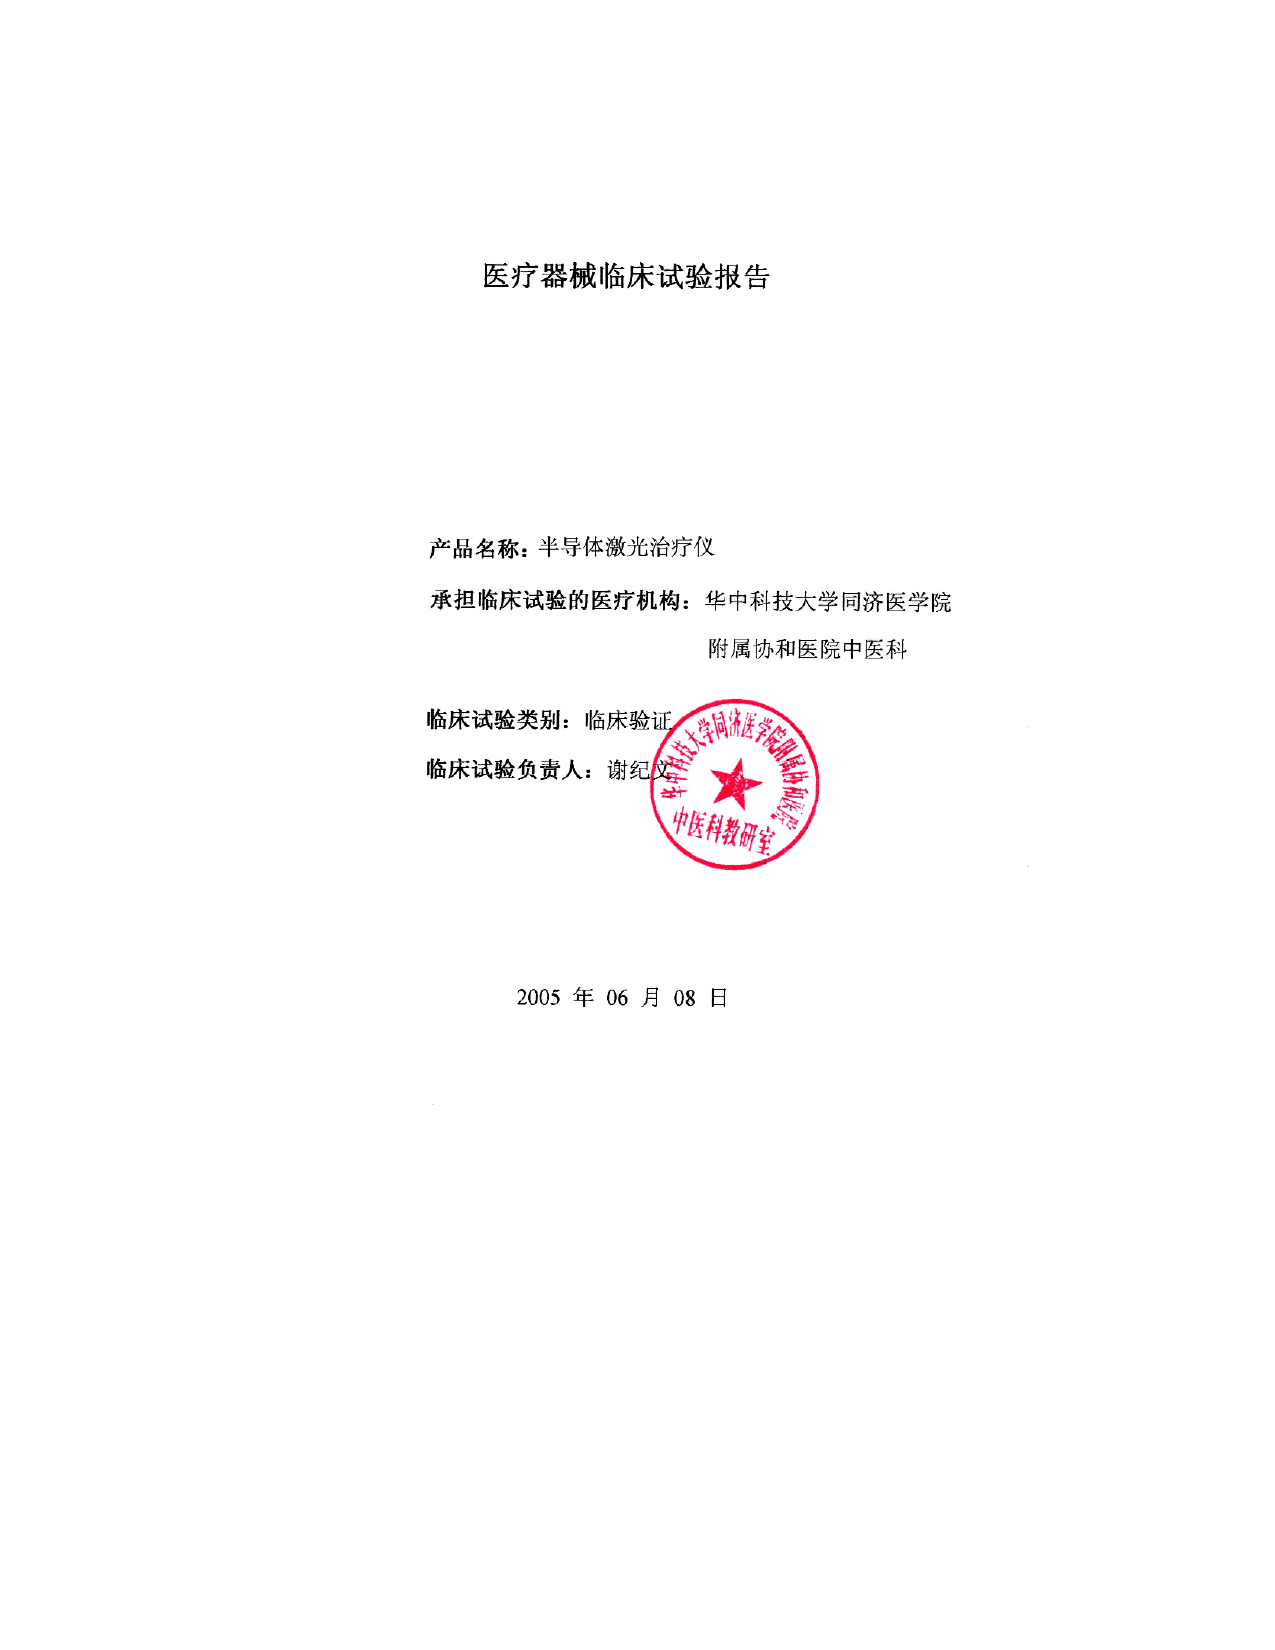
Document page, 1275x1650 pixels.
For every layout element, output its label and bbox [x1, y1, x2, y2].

picture [150, 150, 1096, 1455]
